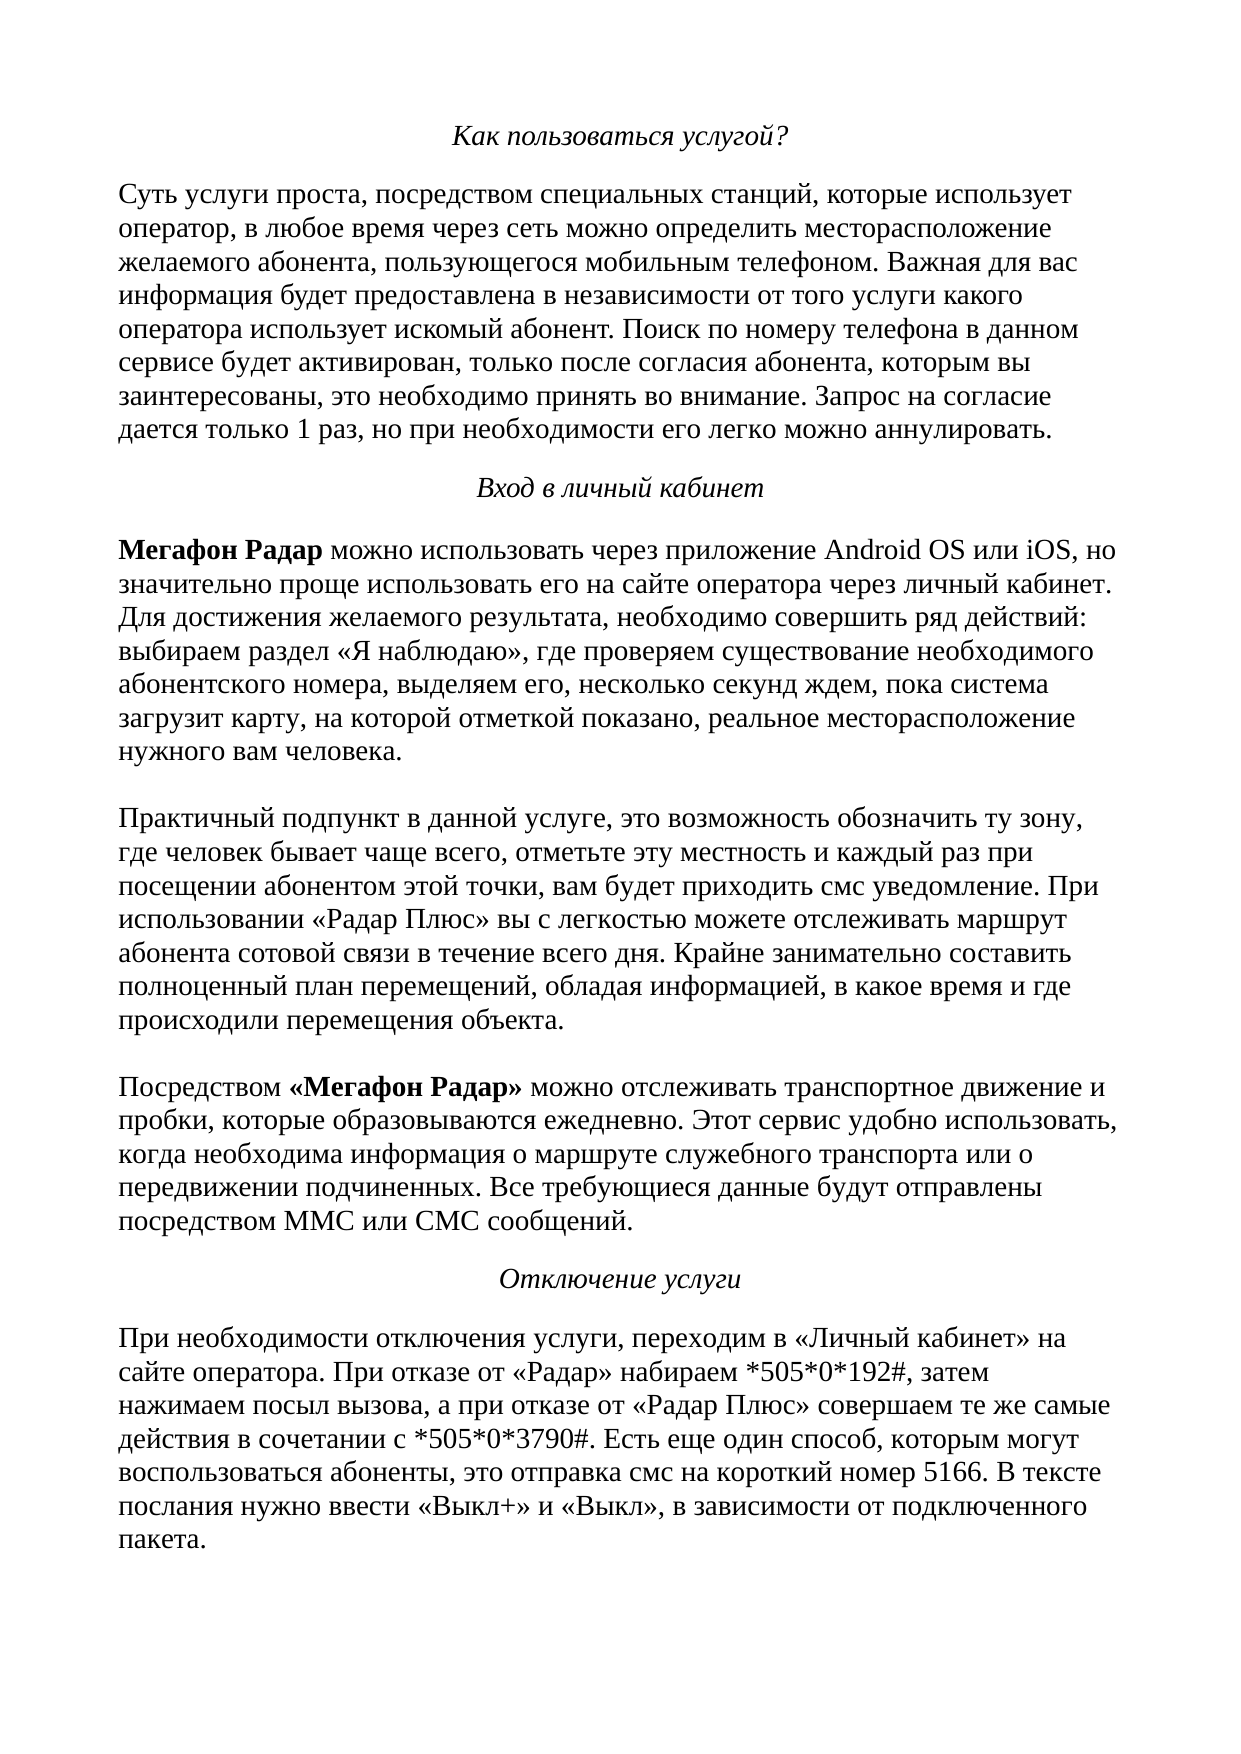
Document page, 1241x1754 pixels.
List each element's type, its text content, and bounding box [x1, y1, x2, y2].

text Суть услуги проста, посредством специальных станций, которые использует оператор, в любое время через сеть можно определить месторасположение желаемого абонента, пользующегося мобильным телефоном. Важная для вас информация будет предоставлена в независимости от того услуги какого оператора использует искомый абонент. Поиск по номеру телефона в данном сервисе будет активирован, только после согласия абонента, которым вы заинтересованы, это необходимо принять во внимание. Запрос на согласие дается только 1 раз, но при необходимости его легко можно аннулировать. [118, 177, 1122, 445]
text происходили перемещения объекта. [118, 1002, 1122, 1035]
text Практичный подпункт в данной услуге, это возможность обозначить ту зону, где человек бывает чаще всего, отметьте эту местность и каждый раз при посещении абонентом этой точки, вам будет приходить смс уведомление. При использовании «Радар Плюс» вы с легкостью можете отслеживать маршрут абонента сотовой связи в течение всего дня. Крайне занимательно составить полноценный план перемещений, обладая информацией, в какое время и где [118, 801, 1122, 1002]
text При необходимости отключения услуги, переходим в «Личный кабинет» на сайте оператора. При отказе от «Радар» набираем *505*0*192#, затем нажимаем посыл вызова, а при отказе от «Радар Плюс» совершаем те же самые действия в сочетании с *505*0*3790#. Есть еще один способ, которым могут воспользоваться абоненты, это отправка смс на короткий номер 5166. В тексте послания нужно ввести «Выкл+» и «Выкл», в зависимости от подключенного пакета. [118, 1320, 1122, 1555]
text Посредством «Мегафон Радар» можно отслеживать транспортное движение и пробки, которые образовываются ежедневно. Этот сервис удобно использовать, когда необходима информация о маршруте служебного транспорта или о [118, 1069, 1122, 1169]
text Мегафон Радар можно использовать через приложение Android OS или iOS, но значительно проще использовать его на сайте оператора через личный кабинет. Для достижения желаемого результата, необходимо совершить ряд действий: выбираем раздел «Я наблюдаю», где проверяем существование необходимого абонентского номера, выделяем его, несколько секунд ждем, пока система [118, 532, 1122, 700]
text Вход в личный кабинет [118, 470, 1122, 532]
text Как пользоваться услугой? [118, 118, 1122, 152]
text Отключение услуги [118, 1262, 1122, 1295]
text передвижении подчиненных. Все требующиеся данные будут отправлены посредством ММС или СМС сообщений. [118, 1169, 1122, 1237]
text загрузит карту, на которой отметкой показано, реальное месторасположение нужного вам человека. [118, 700, 1122, 767]
